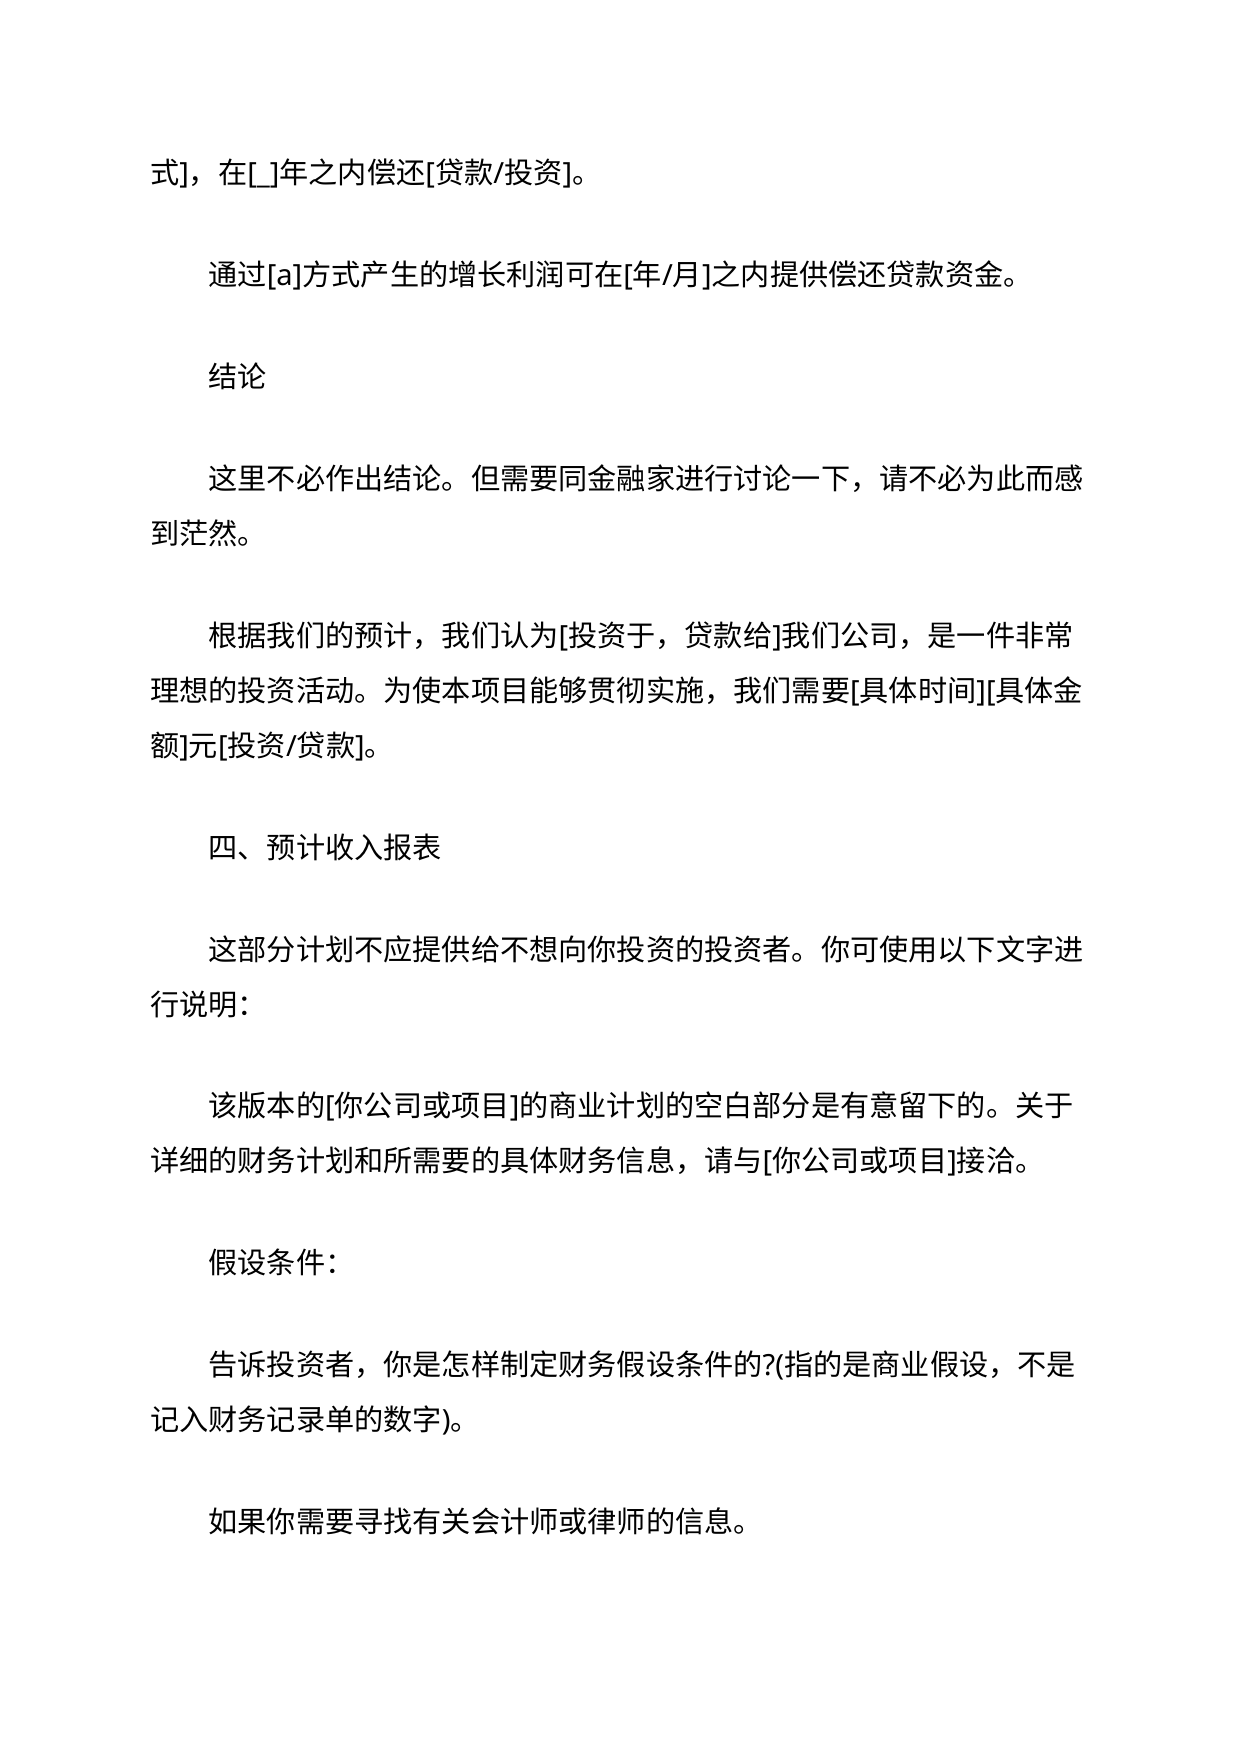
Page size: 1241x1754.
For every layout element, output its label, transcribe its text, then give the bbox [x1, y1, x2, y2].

text 该版本的[你公司或项目]的商业计划的空白部分是有意留下的。关于详细的财务计划和所需要的具体财务信息，请与[你公司或项目]接洽。 [150, 1083, 1090, 1180]
text 如果你需要寻找有关会计师或律师的信息。 [150, 1498, 1090, 1541]
text 这部分计划不应提供给不想向你投资的投资者。你可使用以下文字进行说明： [150, 926, 1090, 1023]
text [150, 150, 1090, 192]
text 通过[a]方式产生的增长利润可在[年/月]之内提供偿还贷款资金。 [150, 252, 1090, 294]
text 假设条件： [150, 1240, 1090, 1282]
text 四、预计收入报表 [150, 824, 1090, 867]
text 这里不必作出结论。但需要同金融家进行讨论一下，请不必为此而感到茫然。 [150, 456, 1090, 553]
text 根据我们的预计，我们认为[投资于，贷款给]我们公司，是一件非常理想的投资活动。为使本项目能够贯彻实施，我们需要[具体时间][具体金额]元[投资/贷款]。 [150, 612, 1090, 765]
text 结论 [150, 354, 1090, 396]
text 告诉投资者，你是怎样制定财务假设条件的?(指的是商业假设，不是记入财务记录单的数字)。 [150, 1342, 1090, 1439]
